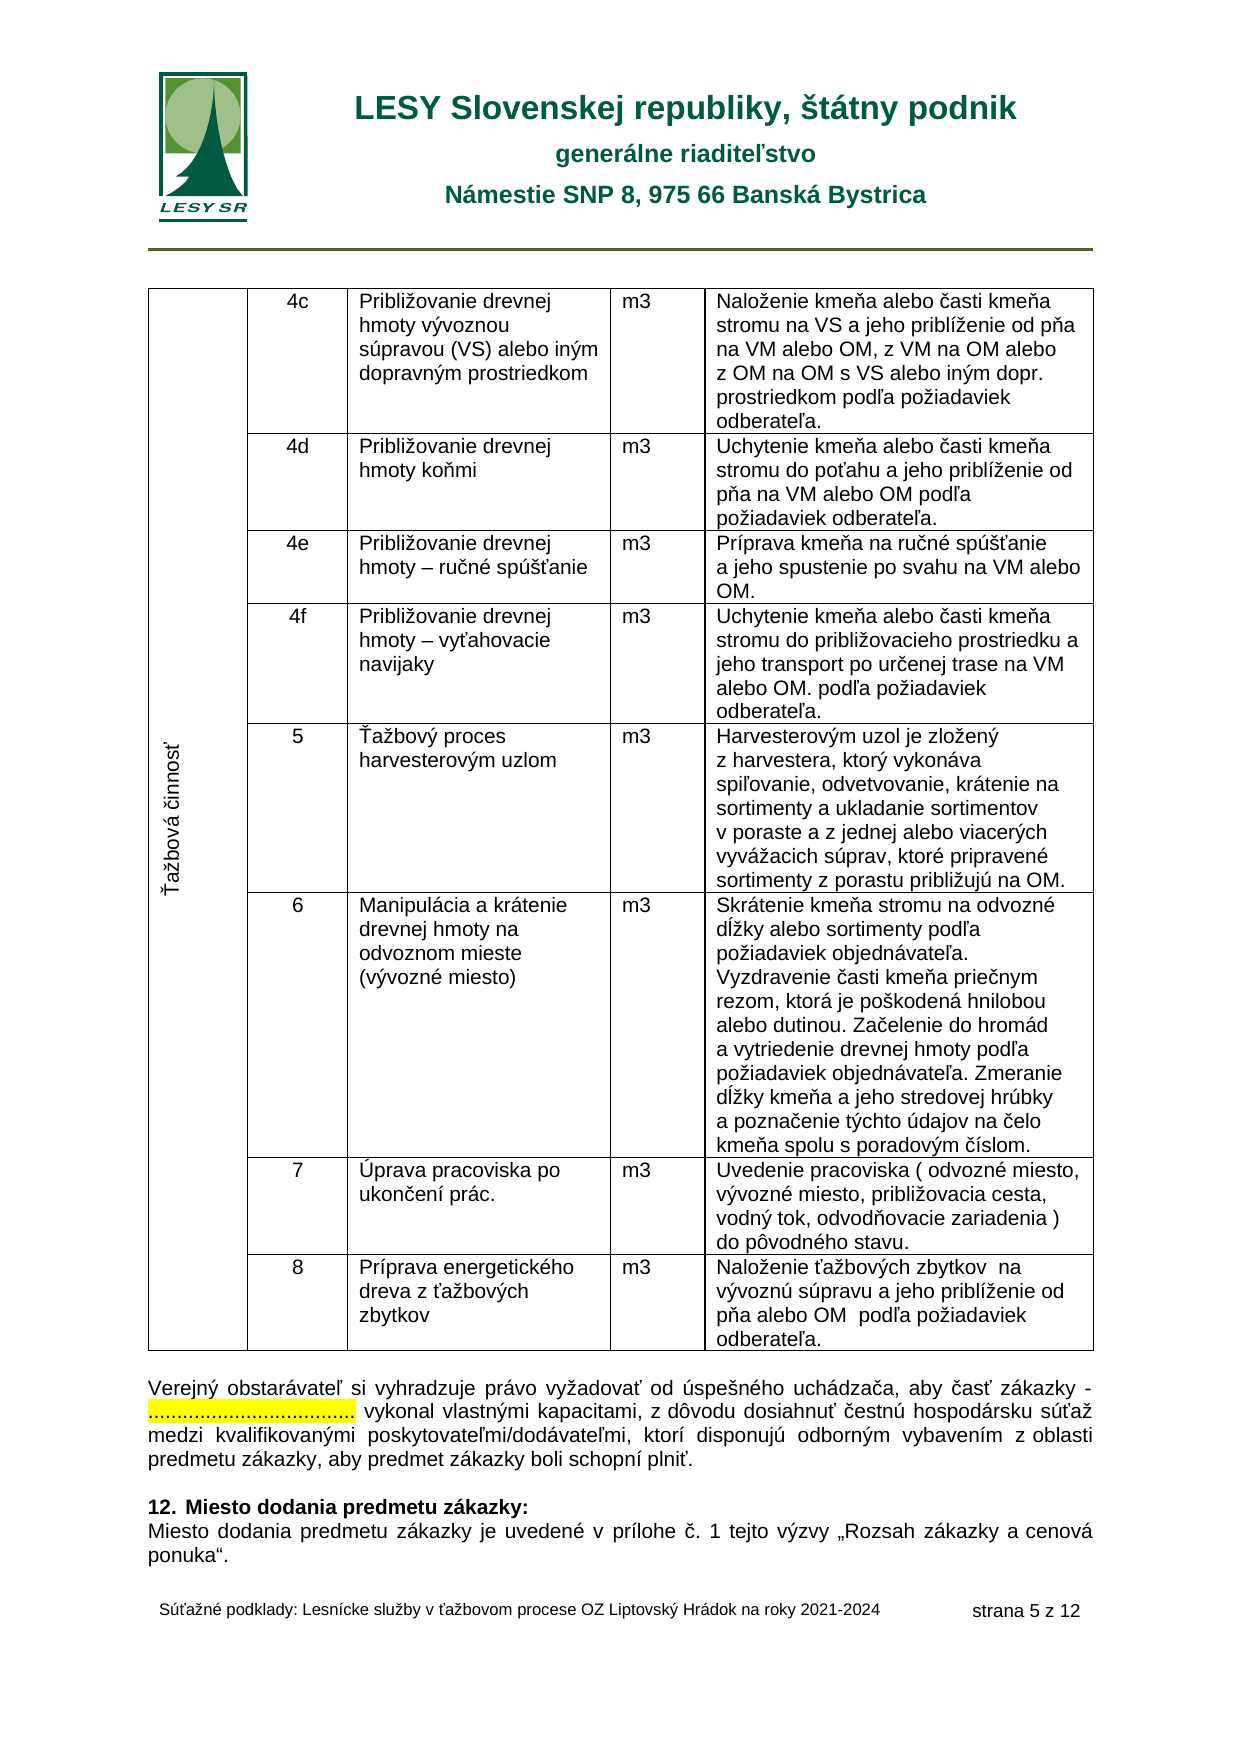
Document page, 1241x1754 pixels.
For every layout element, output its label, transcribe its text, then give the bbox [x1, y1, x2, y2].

table_cell Približovanie drevnej hmoty vývoznou súpravou (VS) alebo iným dopravným prostriedkom [348, 289, 610, 433]
table_cell Uvedenie pracoviska ( odvozné miesto, vývozné miesto, približovacia cesta, vodný tok, odvodňovacie zariadenia ) do pôvodného stavu. [706, 1158, 1093, 1253]
table_cell Ťažbová činnosť [149, 289, 247, 1350]
table_cell Približovanie drevnej hmoty – ručné spúšťanie [348, 531, 610, 602]
table_cell Naloženie kmeňa alebo časti kmeňa stromu na VS a jeho priblíženie od pňa na VM alebo OM, z VM na OM alebo z OM na OM s VS alebo iným dopr. prostriedkom podľa požiadaviek odberateľa. [706, 289, 1093, 433]
table_cell Naloženie ťažbových zbytkov na vývoznú súpravu a jeho priblíženie od pňa alebo OM podľa požiadaviek odberateľa. [706, 1255, 1093, 1350]
table_cell Manipulácia a krátenie drevnej hmoty na odvoznom mieste (vývozné miesto) [348, 893, 610, 1157]
table_cell Uchytenie kmeňa alebo časti kmeňa stromu do poťahu a jeho priblíženie od pňa na VM alebo OM podľa požiadaviek odberateľa. [706, 434, 1093, 529]
table_cell 7 [248, 1158, 347, 1253]
table_cell 4d [248, 434, 347, 529]
table_cell Uchytenie kmeňa alebo časti kmeňa stromu do približovacieho prostriedku a jeho transport po určenej trase na VM alebo OM. podľa požiadaviek odberateľa. [706, 604, 1093, 723]
table_cell Príprava kmeňa na ručné spúšťanie a jeho spustenie po svahu na VM alebo OM. [706, 531, 1093, 602]
table_cell m3 [611, 289, 704, 433]
table_cell Harvesterovým uzol je zložený z harvestera, ktorý vykonáva spiľovanie, odvetvovanie, krátenie na sortimenty a ukladanie sortimentov v poraste a z jednej alebo viacerých vyvážacich súprav, ktoré pripravené sortimenty z porastu približujú na OM. [706, 724, 1093, 892]
table_cell m3 [611, 434, 704, 529]
table_cell 8 [248, 1255, 347, 1350]
table_cell 4e [248, 531, 347, 602]
text Miesto dodania predmetu zákazky je uvedené v prílohe č. 1 tejto výzvy „Rozsah zákazky a cenová ponuka“. [148, 1519, 1093, 1567]
text Verejný obstarávateľ si vyhradzuje právo vyžadovať od úspešného uchádzača, aby časť zákazky - .................................... vykonal vlastnými kapacitami, z dôvodu dosiahnuť čestnú hospodársku súťaž medzi kvalifikovanými poskytovateľmi/dodávateľmi, ktorí disponujú odborným vybavením z oblasti predmetu zákazky, aby predmet zákazky boli schopní plniť. [148, 1375, 1093, 1471]
table_cell Skrátenie kmeňa stromu na odvozné dĺžky alebo sortimenty podľa požiadaviek objednávateľa. Vyzdravenie časti kmeňa priečnym rezom, ktorá je poškodená hnilobou alebo dutinou. Začelenie do hromád a vytriedenie drevnej hmoty podľa požiadaviek objednávateľa. Zmeranie dĺžky kmeňa a jeho stredovej hrúbky a poznačenie týchto údajov na čelo kmeňa spolu s poradovým číslom. [706, 893, 1093, 1157]
table_cell Približovanie drevnej hmoty – vyťahovacie navijaky [348, 604, 610, 723]
table_cell m3 [611, 724, 704, 892]
table_cell 4c [248, 289, 347, 433]
table_cell m3 [611, 893, 704, 1157]
table_cell m3 [611, 604, 704, 723]
table_cell Približovanie drevnej hmoty koňmi [348, 434, 610, 529]
table_cell 6 [248, 893, 347, 1157]
table_cell m3 [611, 531, 704, 602]
table_cell Príprava energetického dreva z ťažbových zbytkov [348, 1255, 610, 1350]
table_cell 4f [248, 604, 347, 723]
table_cell Ťažbový proces harvesterovým uzlom [348, 724, 610, 892]
table_cell m3 [611, 1255, 704, 1350]
table_cell m3 [611, 1158, 704, 1253]
table_cell 5 [248, 724, 347, 892]
list Miesto dodania predmetu zákazky: [148, 1495, 1093, 1519]
table_cell Úprava pracoviska po ukončení prác. [348, 1158, 610, 1253]
